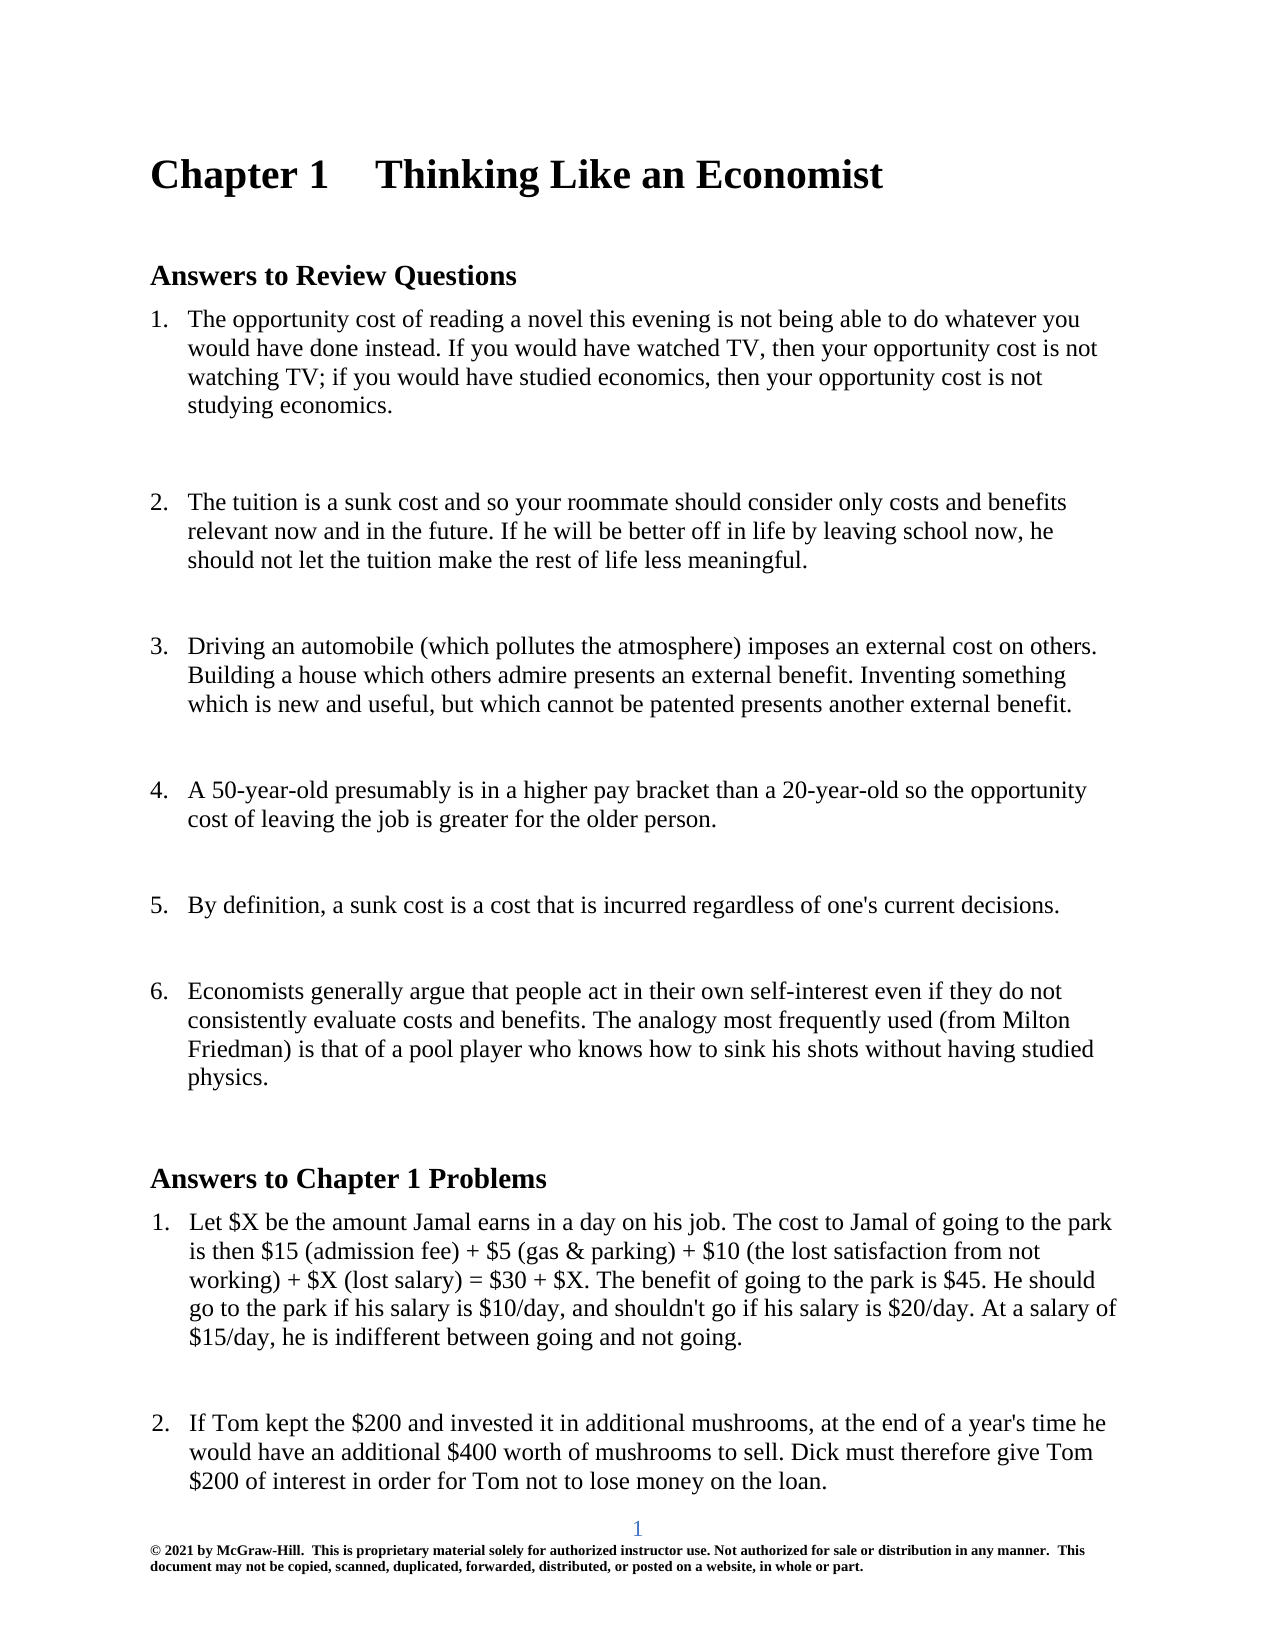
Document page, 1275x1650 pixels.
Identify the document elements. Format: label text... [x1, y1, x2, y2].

list Economists generally argue that people act in their own self-interest even if they do not consistently evaluate costs and benefits. The analogy most frequently used (from Milton Friedman) is that of a pool player who knows how to sink his shots without having studied physics. [150, 976, 1125, 1091]
list Driving an automobile (which pollutes the atmosphere) imposes an external cost on others. Building a house which others admire presents an external benefit. Inventing something which is new and useful, but which cannot be patented presents another external benefit. [150, 631, 1125, 717]
list If Tom kept the $200 and invested it in additional mushrooms, at the end of a year's time he would have an additional $400 worth of mushrooms to sell. Dick must therefore give Tom $200 of interest in order for Tom not to lose money on the loan. [151, 1408, 1125, 1495]
subtitle Answers to Review Questions [150, 258, 1125, 292]
list The opportunity cost of reading a novel this evening is not being able to do whatever you would have done instead. If you would have watched TV, then your opportunity cost is not watching TV; if you would have studied economics, then your opportunity cost is not studying economics. [150, 304, 1125, 419]
list The tuition is a sunk cost and so your roommate should consider only costs and benefits relevant now and in the future. If he will be better off in life by leaving school now, he should not let the tuition make the rest of life less meaningful. [150, 487, 1125, 574]
list By definition, a sunk cost is a cost that is incurred regardless of one's current decisions. [150, 890, 1125, 919]
subtitle Answers to Chapter 1 Problems [150, 1161, 1125, 1195]
text Chapter 1 Thinking Like an Economist [150, 150, 1125, 198]
list Let $X be the amount Jamal earns in a day on his job. The cost to Jamal of going to the park is then $15 (admission fee) + $5 (gas & parking) + $10 (the lost satisfaction from not working) + $X (lost salary) = $30 + $X. The benefit of going to the park is $45. He should go to the park if his salary is $10/day, and shouldn't go if his salary is $20/day. At a salary of $15/day, he is indifferent between going and not going. [151, 1207, 1125, 1351]
list A 50-year-old presumably is in a higher pay bracket than a 20-year-old so the opportunity cost of leaving the job is greater for the older person. [150, 775, 1125, 832]
